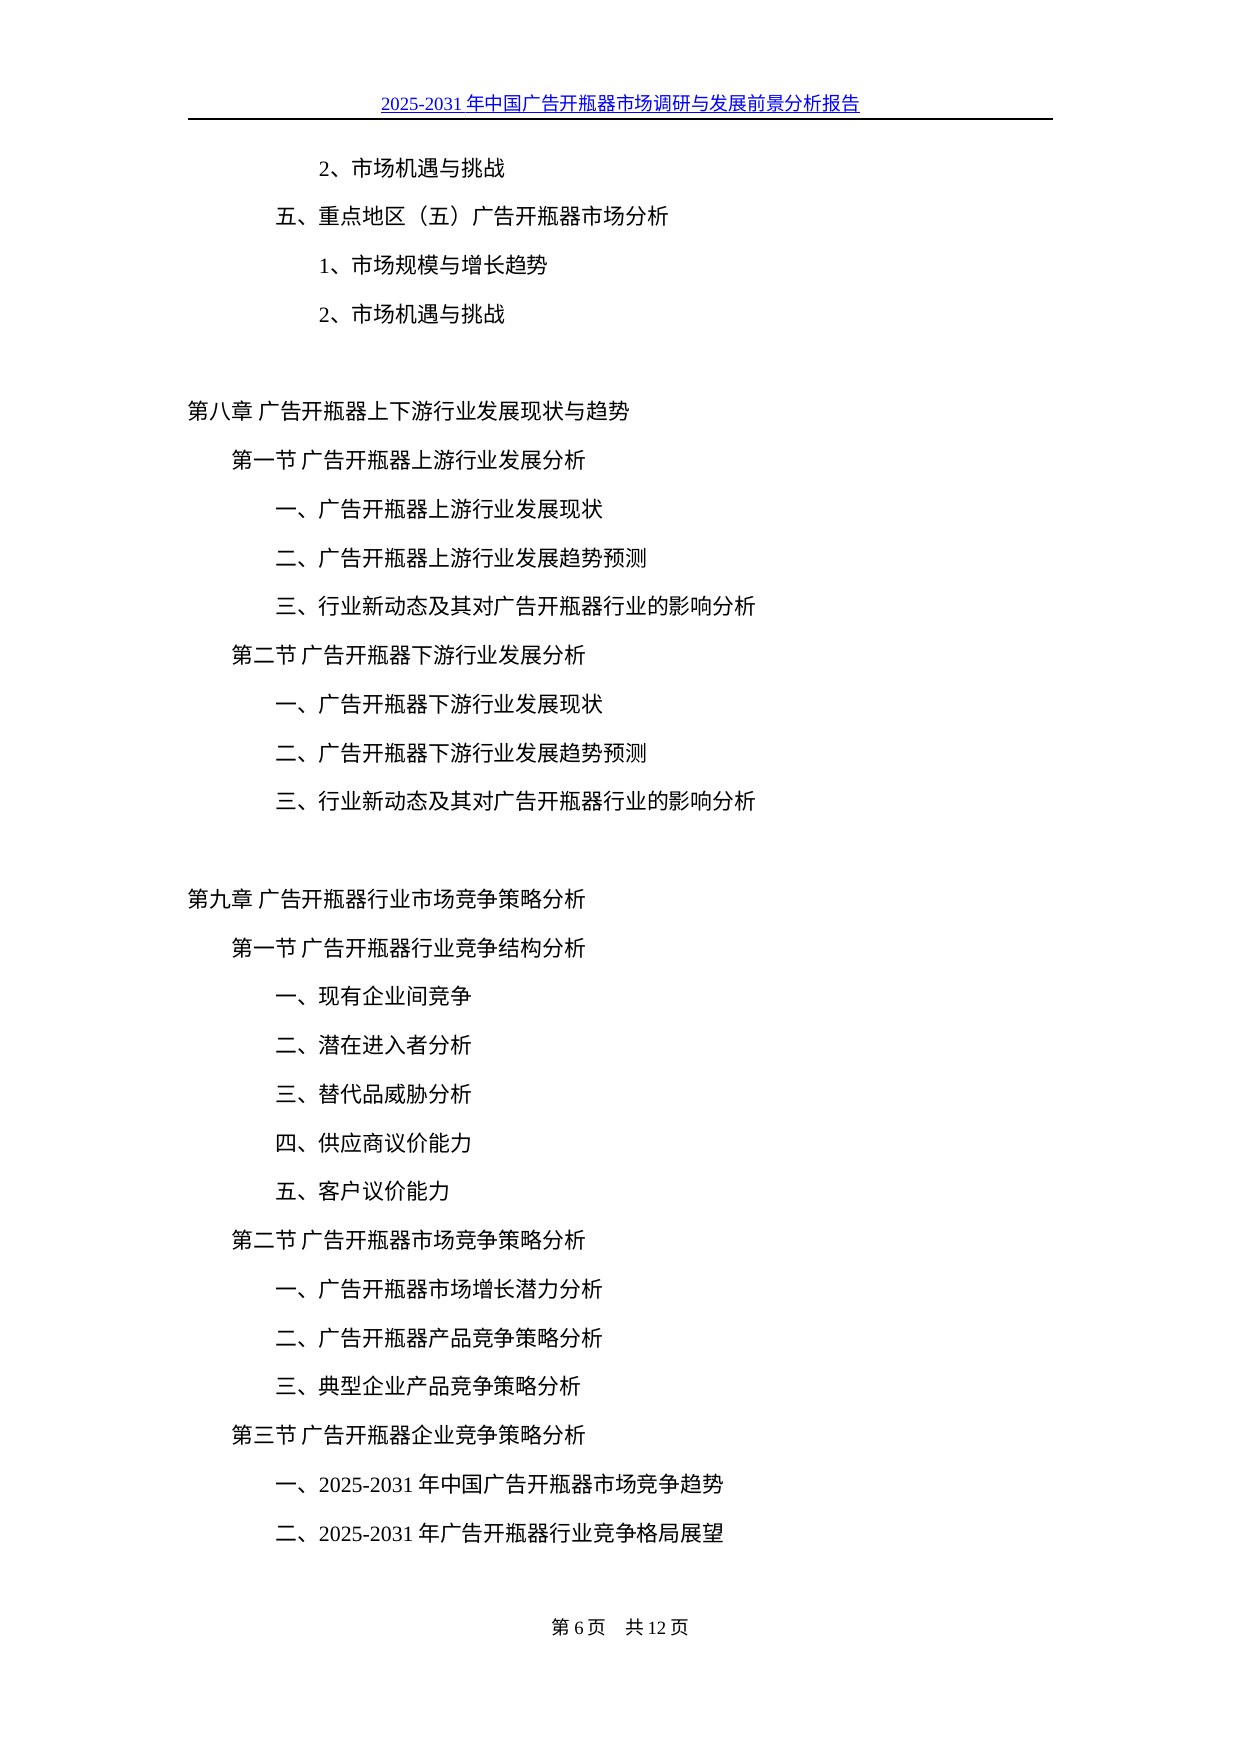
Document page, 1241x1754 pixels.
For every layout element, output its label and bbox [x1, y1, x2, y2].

text [187, 150, 1053, 1548]
